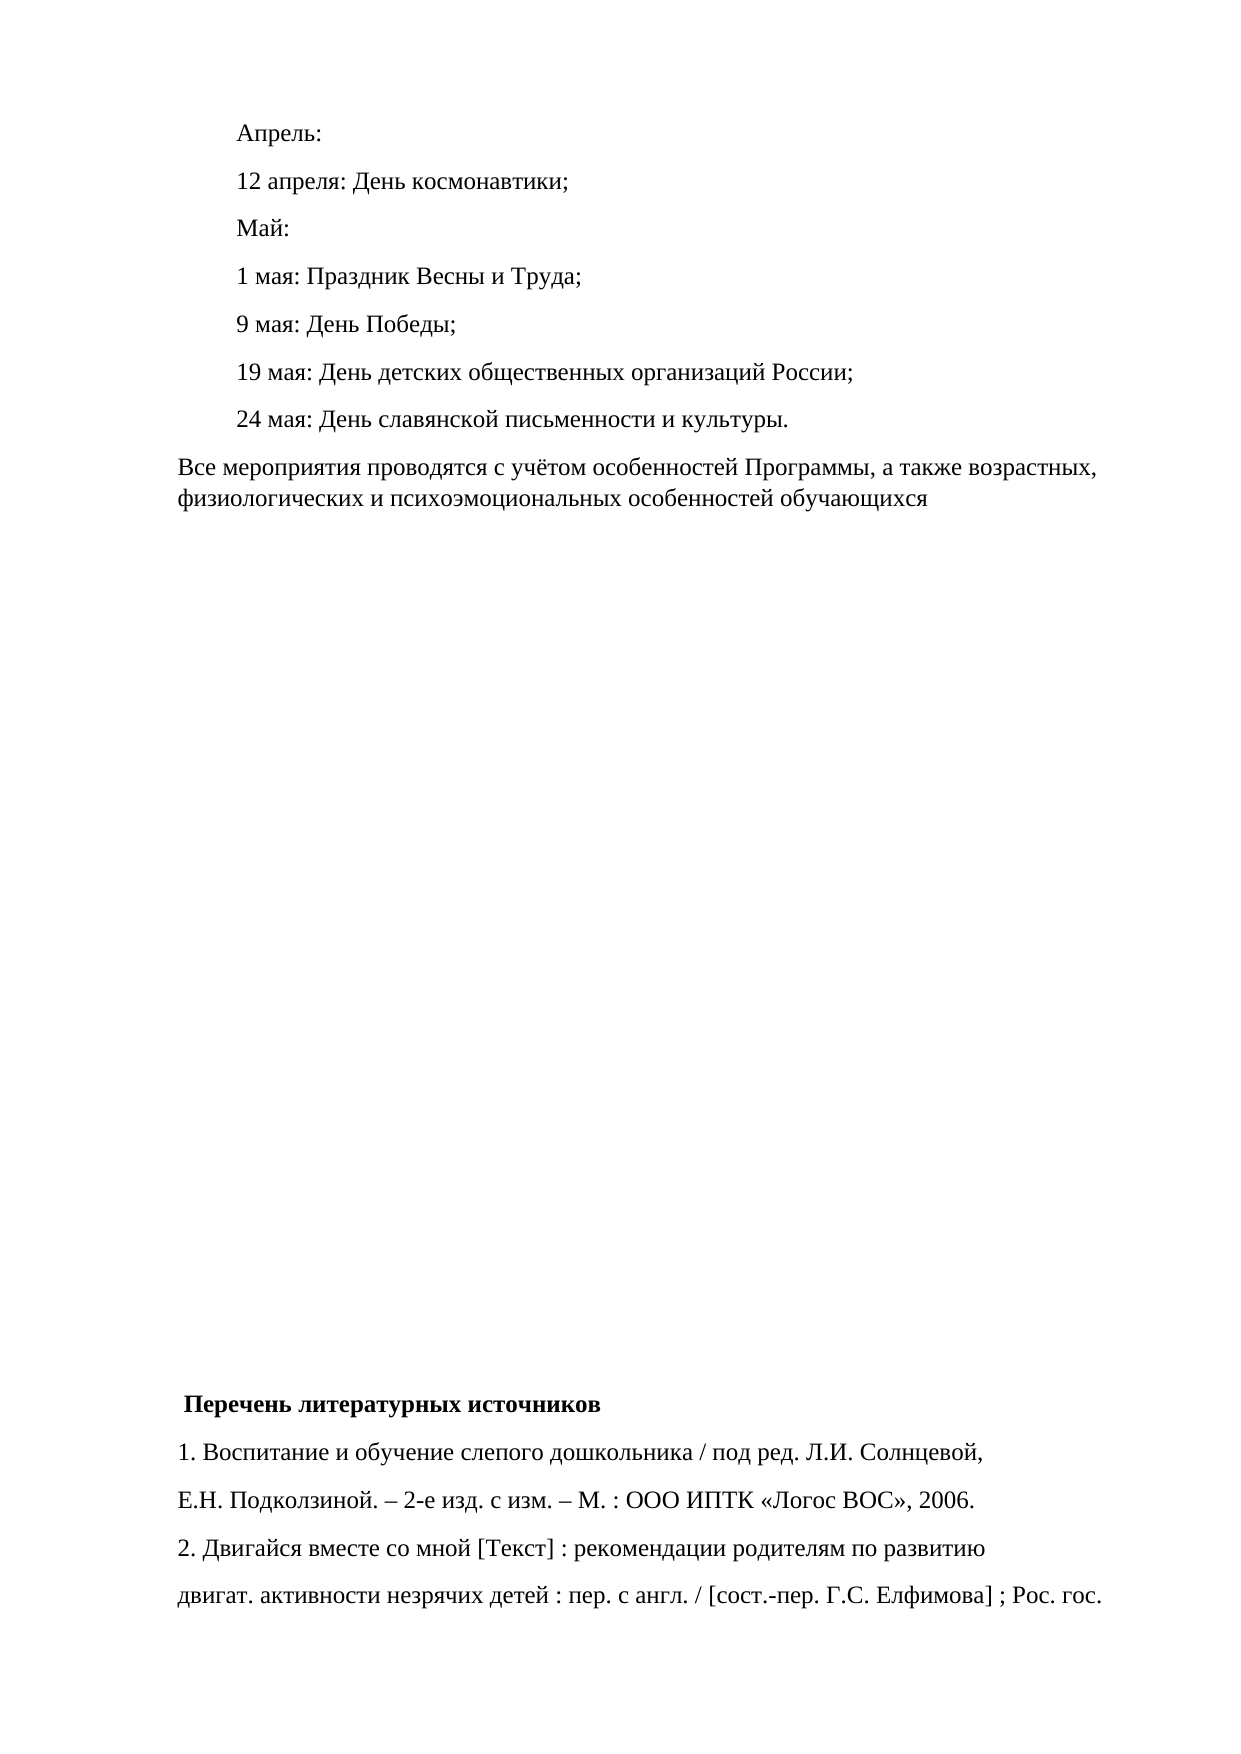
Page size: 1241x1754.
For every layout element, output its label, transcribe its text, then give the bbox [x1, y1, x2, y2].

text 1 мая: Праздник Весны и Труда; [177, 261, 1152, 290]
text 9 мая: День Победы; [177, 309, 1152, 338]
text 2. Двигайся вместе со мной [Текст] : рекомендации родителям по развитию [177, 1533, 1152, 1561]
text Май: [177, 213, 1152, 242]
text 1. Воспитание и обучение слепого дошкольника / под ред. Л.И. Солнцевой, [177, 1437, 1152, 1466]
text Апрель: [177, 118, 1152, 147]
text 24 мая: День славянской письменности и культуры. [177, 404, 1152, 433]
text двигат. активности незрячих детей : пер. с англ. / [сост.-пер. Г.С. Елфимова] ; Рос. гос. [177, 1580, 1152, 1609]
text Все мероприятия проводятся с учётом особенностей Программы, а также возрастных, физиологических и психоэмоциональных особенностей обучающихся [177, 452, 1152, 512]
text 19 мая: День детских общественных организаций России; [177, 357, 1152, 385]
text Е.Н. Подколзиной. – 2-е изд. с изм. – М. : ООО ИПТК «Логос ВОС», 2006. [177, 1485, 1152, 1514]
text Перечень литературных источников [177, 1389, 1152, 1418]
text 12 апреля: День космонавтики; [177, 166, 1152, 194]
